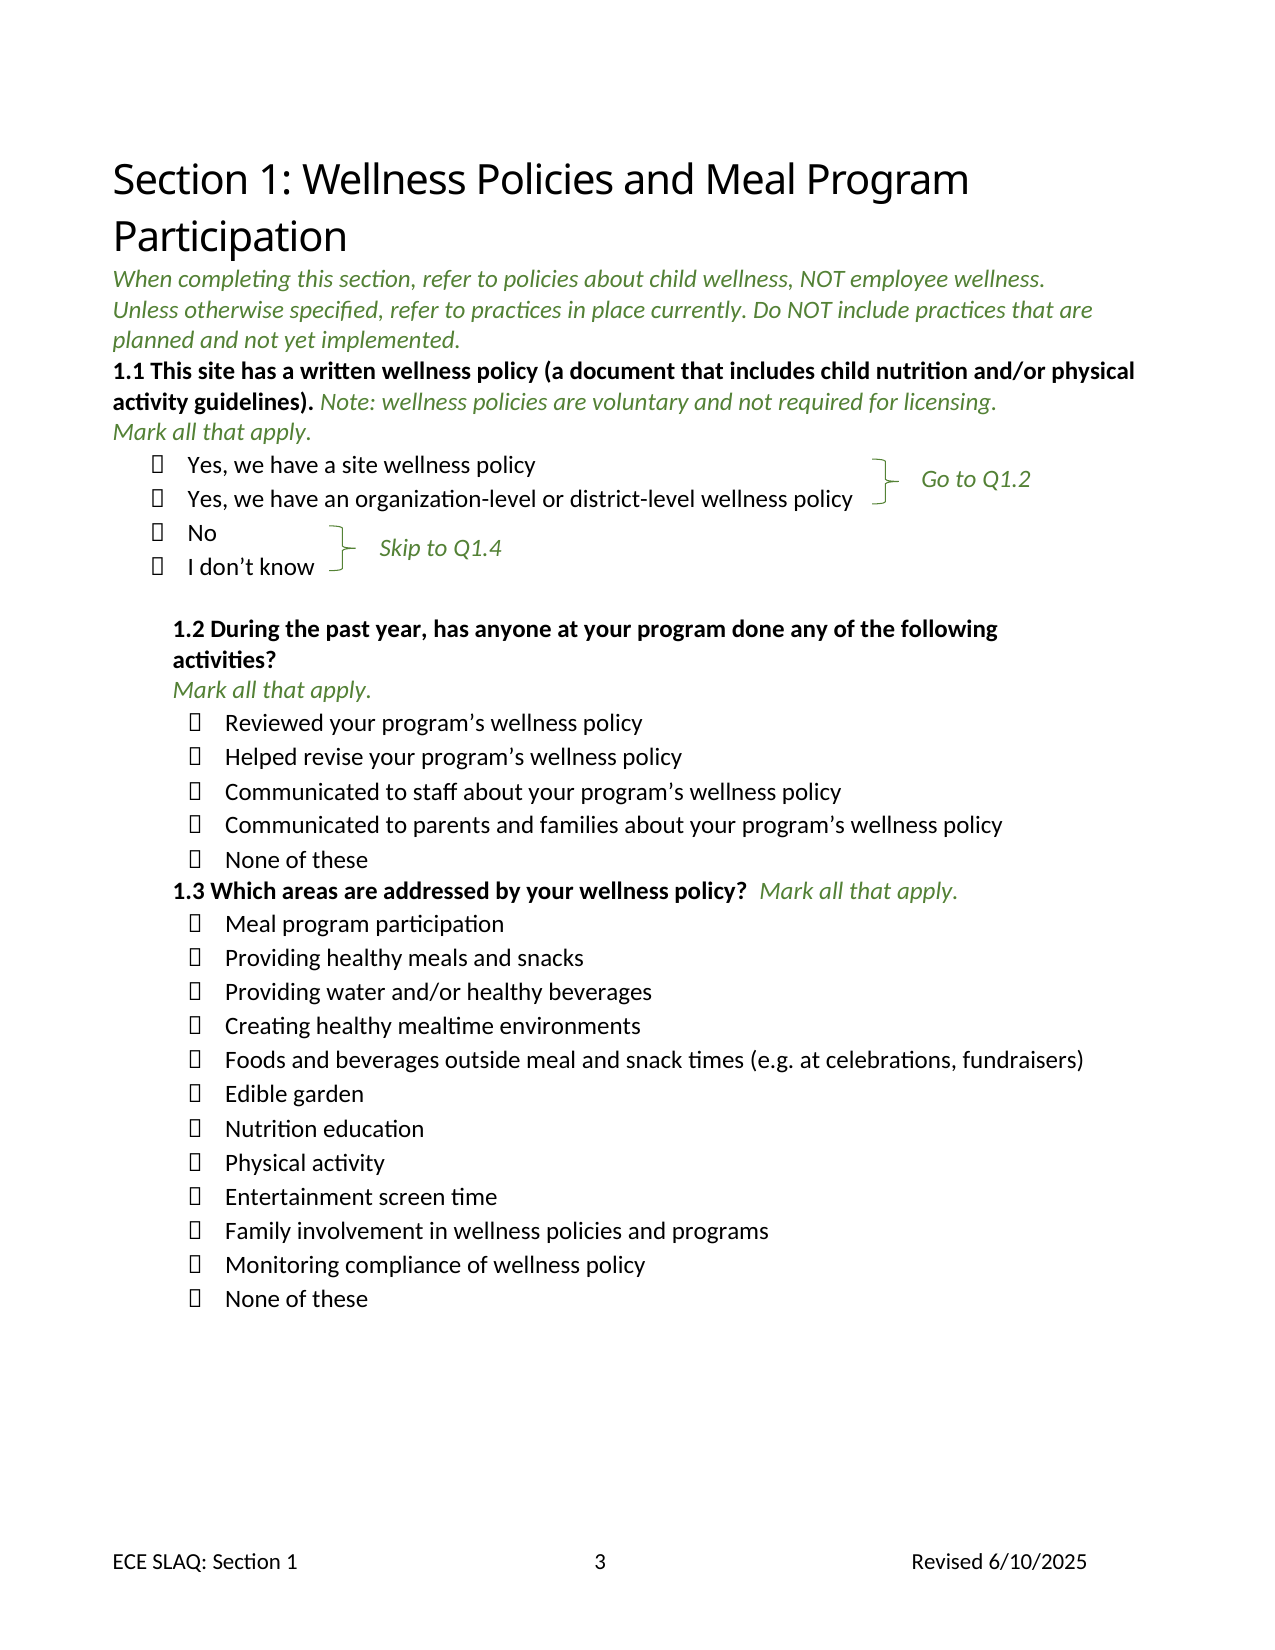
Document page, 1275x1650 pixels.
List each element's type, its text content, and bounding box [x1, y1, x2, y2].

text 1.1 This site has a written wellness policy (a document that includes child nutrition and/or physical activity guidelines). Note: wellness policies are voluntary and not required for licensing. [112, 355, 1162, 416]
list Helped revise your program’s wellness policy [187, 739, 1102, 773]
list Providing healthy meals and snacks [187, 940, 1102, 974]
text When completing this section, refer to policies about child wellness, NOT employee wellness. [112, 263, 1162, 294]
list No [150, 515, 1162, 549]
text 1.2 During the past year, has anyone at your program done any of the following activities? [172, 613, 1102, 674]
list Physical activity [187, 1144, 1102, 1178]
text Unless otherwise specified, refer to practices in place currently. Do NOT include practices that are planned and not yet implemented. [112, 294, 1162, 355]
list Meal program participation [187, 906, 1102, 940]
list Nutrition education [187, 1110, 1102, 1144]
list 1.3 Which areas are addressed by your wellness policy? Mark all that apply. [172, 875, 1102, 906]
list Family involvement in wellness policies and programs [187, 1212, 1102, 1246]
list Entertainment screen time [187, 1178, 1102, 1212]
list Communicated to parents and families about your program’s wellness policy [187, 807, 1102, 841]
list Creating healthy mealtime environments [187, 1008, 1102, 1042]
list Communicated to staff about your program’s wellness policy [187, 773, 1102, 807]
list None of these [187, 841, 1102, 875]
list I don’t know [150, 549, 1162, 583]
subtitle Section 1: Wellness Policies and Meal Program Participation [112, 150, 1162, 263]
list Yes, we have an organization-level or district-level wellness policy [150, 481, 1162, 515]
list None of these [187, 1281, 1102, 1314]
list Mark all that apply. [112, 416, 1162, 447]
list Edible garden [187, 1076, 1102, 1110]
list Mark all that apply. [172, 674, 1102, 705]
list Reviewed your program’s wellness policy [187, 705, 1102, 739]
list Foods and beverages outside meal and snack times (e.g. at celebrations, fundraisers) [187, 1042, 1102, 1076]
list Yes, we have a site wellness policy [150, 447, 1162, 481]
list Monitoring compliance of wellness policy [187, 1246, 1102, 1281]
list Providing water and/or healthy beverages [187, 974, 1102, 1008]
